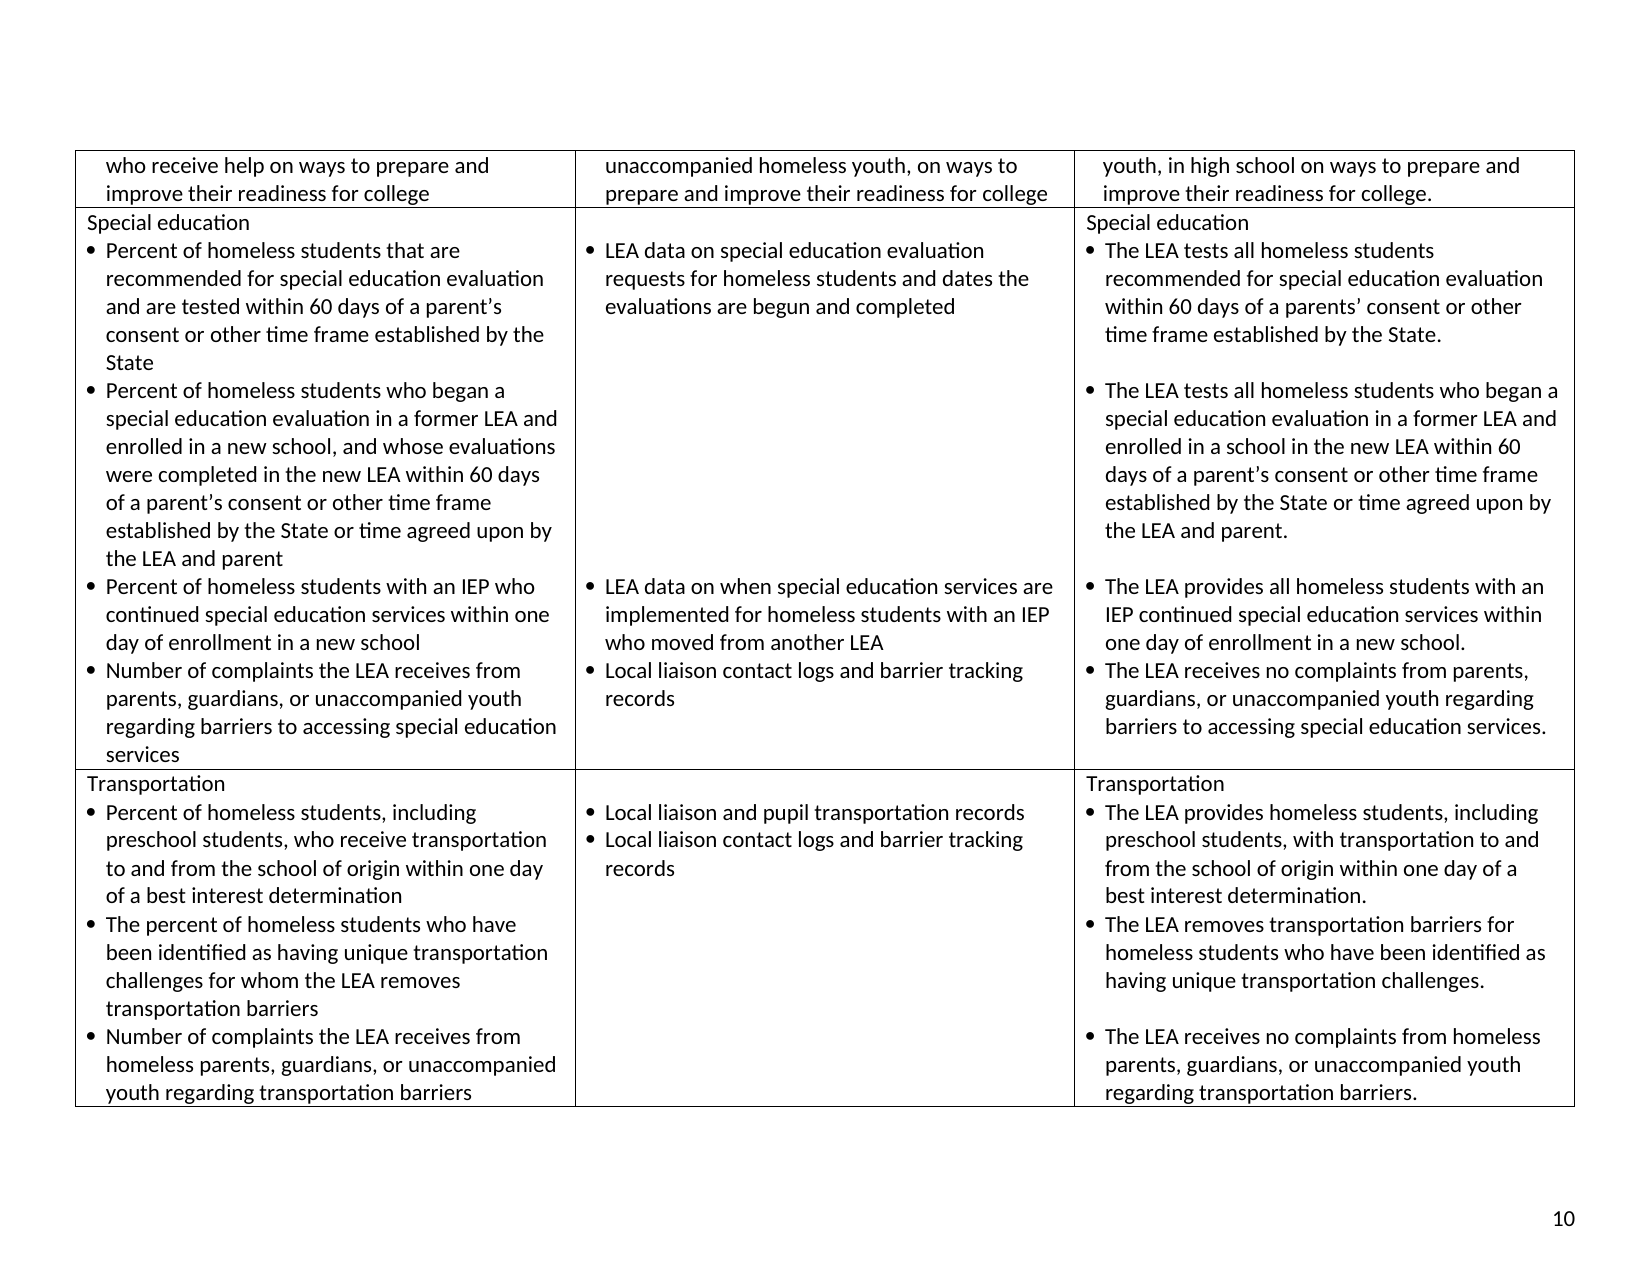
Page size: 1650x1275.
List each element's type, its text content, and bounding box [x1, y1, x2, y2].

table_cell Local liaison and pupil transportation records Local liaison contact logs and barrier tracking records [576, 770, 1074, 1106]
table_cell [576, 151, 1074, 207]
table_cell Transportation Percent of homeless students, including preschool students, who receive transportation to and from the school of origin within one day of a best interest determination The percent of homeless students who have been identified as having unique transportation challenges for whom the LEA removes transportation barriers Number of complaints the LEA receives from homeless parents, guardians, or unaccompanied youth regarding transportation barriers [76, 770, 575, 1106]
table_cell Special education The LEA tests all homeless students recommended for special education evaluation within 60 days of a parents’ consent or other time frame established by the State. The LEA tests all homeless students who began a special education evaluation in a former LEA and enrolled in a school in the new LEA within 60 days of a parent’s consent or other time frame established by the State or time agreed upon by the LEA and parent. The LEA provides all homeless students with an IEP continued special education services within one day of enrollment in a new school. The LEA receives no complaints from parents, guardians, or unaccompanied youth regarding barriers to accessing special education services. [1075, 208, 1574, 768]
table_cell Special education Percent of homeless students that are recommended for special education evaluation and are tested within 60 days of a parent’s consent or other time frame established by the State Percent of homeless students who began a special education evaluation in a former LEA and enrolled in a new school, and whose evaluations were completed in the new LEA within 60 days of a parent’s consent or other time frame established by the State or time agreed upon by the LEA and parent Percent of homeless students with an IEP who continued special education services within one day of enrollment in a new school Number of complaints the LEA receives from parents, guardians, or unaccompanied youth regarding barriers to accessing special education services [76, 208, 575, 768]
table_cell Transportation The LEA provides homeless students, including preschool students, with transportation to and from the school of origin within one day of a best interest determination. The LEA removes transportation barriers for homeless students who have been identified as having unique transportation challenges. The LEA receives no complaints from homeless parents, guardians, or unaccompanied youth regarding transportation barriers. [1075, 770, 1574, 1106]
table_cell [1075, 151, 1574, 207]
table_cell LEA data on special education evaluation requests for homeless students and dates the evaluations are begun and completed LEA data on when special education services are implemented for homeless students with an IEP who moved from another LEA Local liaison contact logs and barrier tracking records [576, 208, 1074, 768]
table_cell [76, 151, 575, 207]
